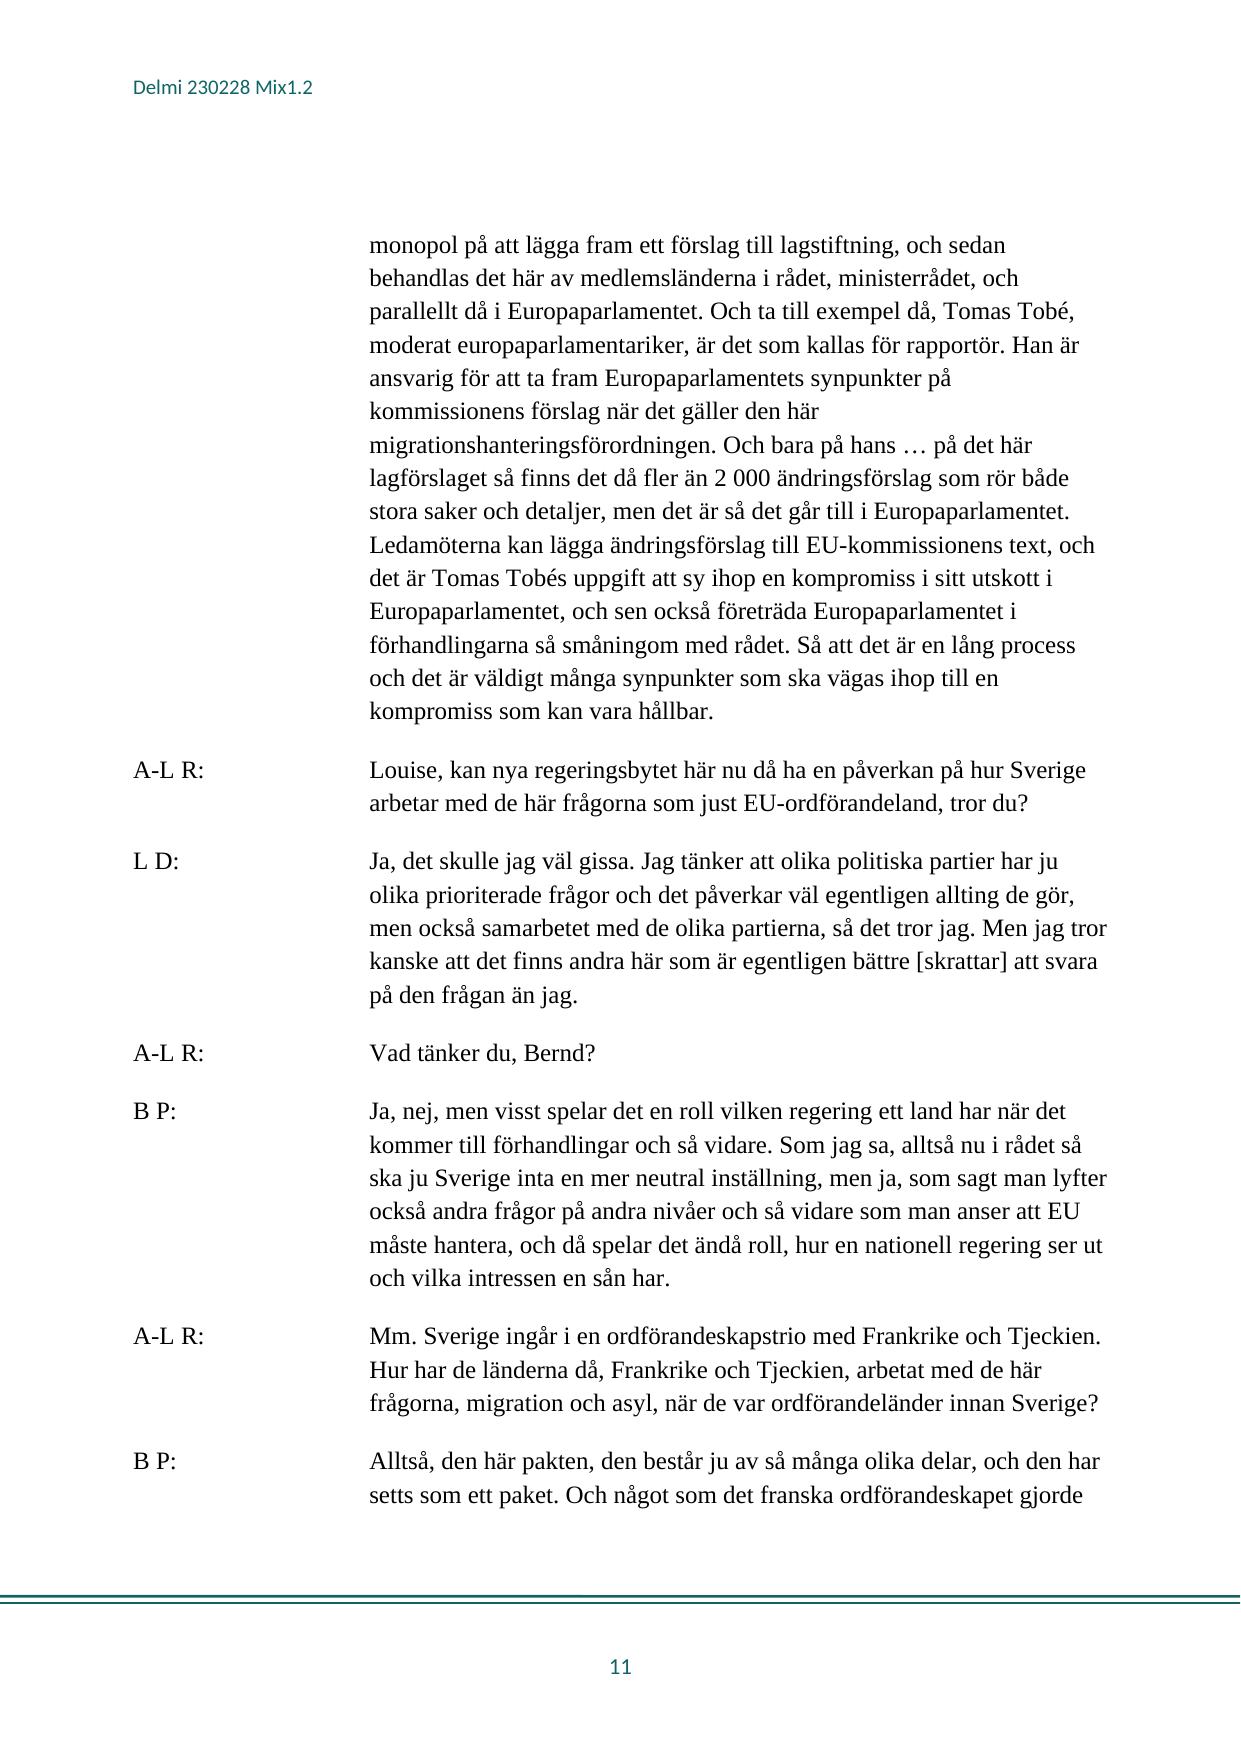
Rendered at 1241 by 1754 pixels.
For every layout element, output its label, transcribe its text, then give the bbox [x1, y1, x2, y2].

text B P: Ja, nej, men visst spelar det en roll vilken regering ett land har när det kommer till förhandlingar och så vidare. Som jag sa, alltså nu i rådet så ska ju Sverige inta en mer neutral inställning, men ja, som sagt man lyfter också andra frågor på andra nivåer och så vidare som man anser att EU måste hantera, och då spelar det ändå roll, hur en nationell regering ser ut och vilka intressen en sån har. [133, 1093, 1107, 1293]
text A-L R: Louise, kan nya regeringsbytet här nu då ha en påverkan på hur Sverige arbetar med de här frågorna som just EU-ordförandeland, tror du? [133, 751, 1107, 818]
text A-L R: Vad tänker du, Bernd? [133, 1035, 1107, 1068]
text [133, 226, 1107, 726]
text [133, 1443, 1107, 1510]
text L D: Ja, det skulle jag väl gissa. Jag tänker att olika politiska partier har ju olika prioriterade frågor och det påverkar väl egentligen allting de gör, men också samarbetet med de olika partierna, så det tror jag. Men jag tror kanske att det finns andra här som är egentligen bättre [skrattar] att svara på den frågan än jag. [133, 843, 1107, 1010]
text A-L R: Mm. Sverige ingår i en ordförandeskapstrio med Frankrike och Tjeckien. Hur har de länderna då, Frankrike och Tjeckien, arbetat med de här frågorna, migration och asyl, när de var ordförandeländer innan Sverige? [133, 1318, 1107, 1418]
